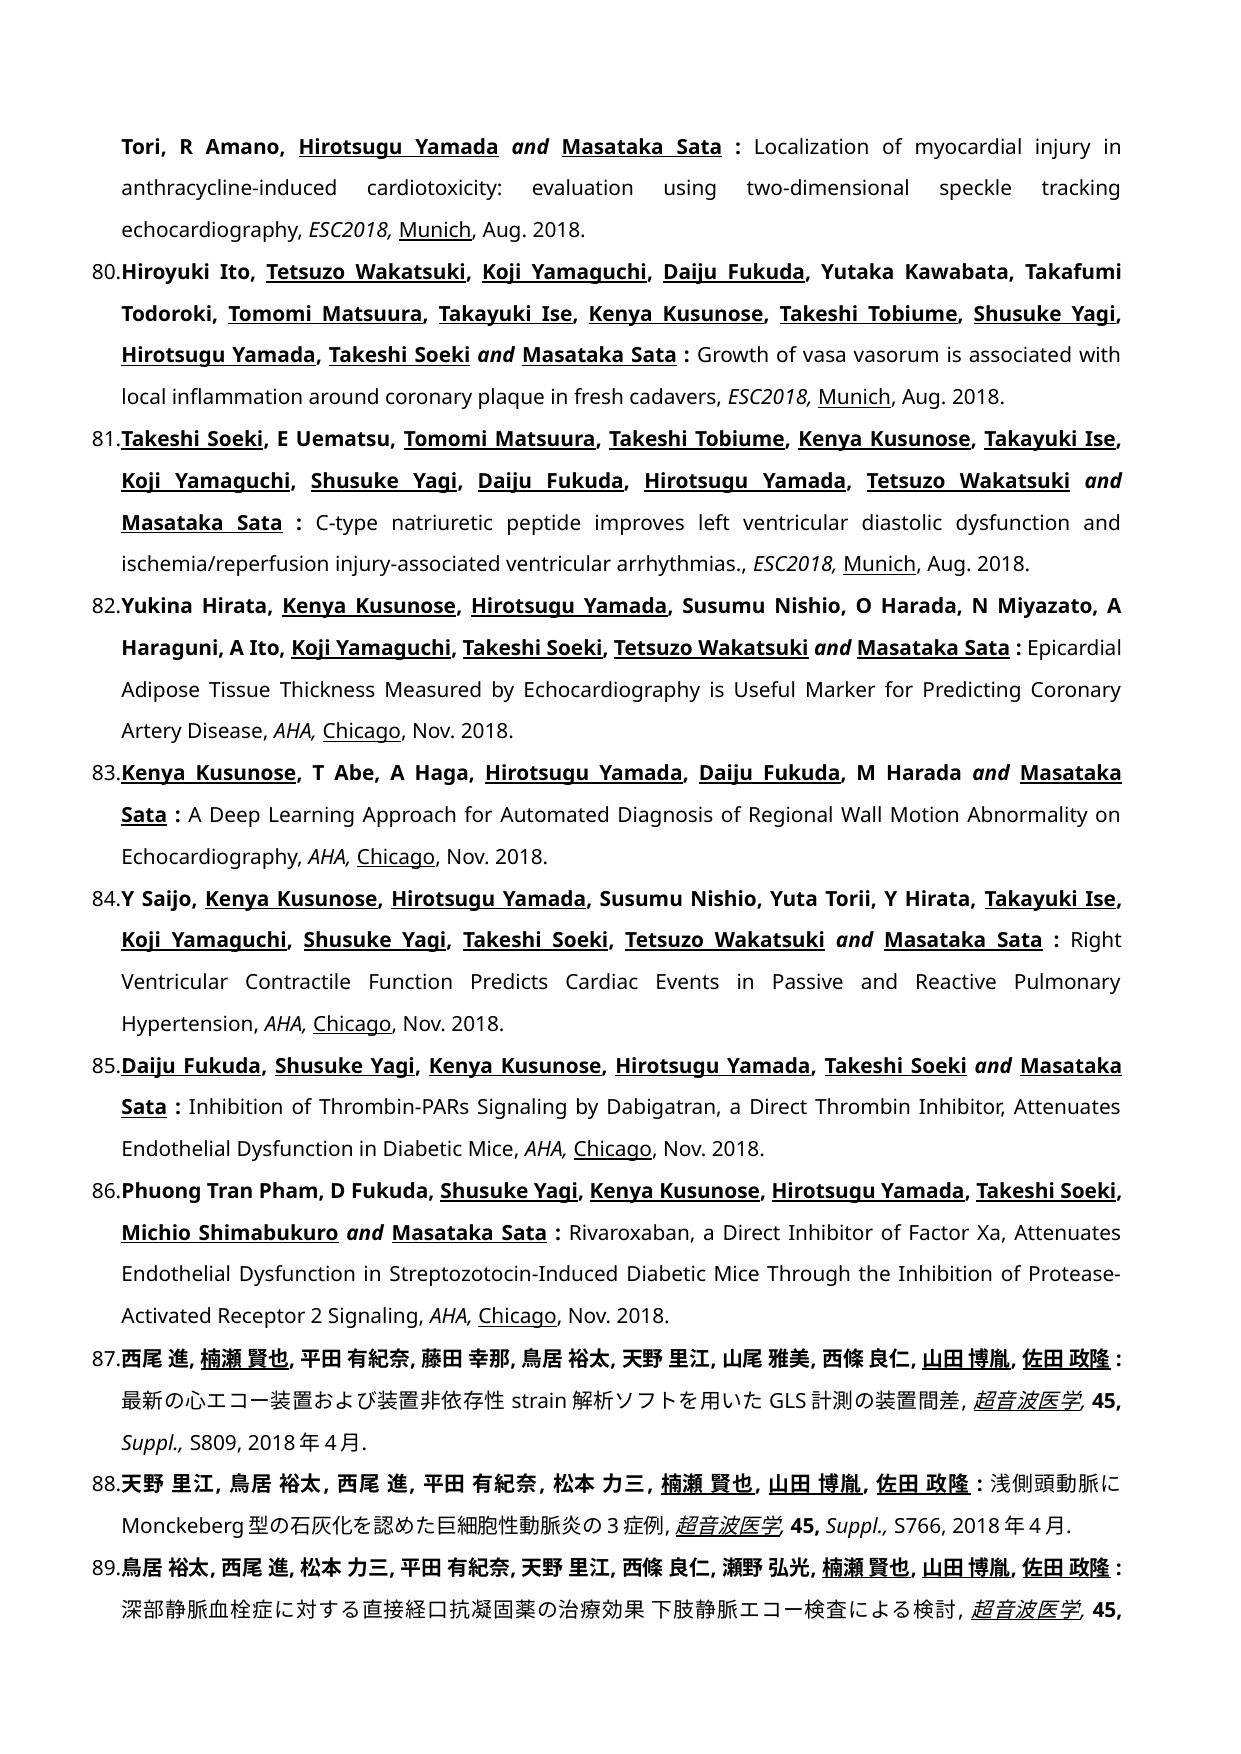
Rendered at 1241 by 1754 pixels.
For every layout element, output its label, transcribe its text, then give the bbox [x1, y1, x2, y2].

list Hiroyuki Ito, Tetsuzo Wakatsuki, Koji Yamaguchi, Daiju Fukuda, Yutaka Kawabata, Takafumi Todoroki, Tomomi Matsuura, Takayuki Ise, Kenya Kusunose, Takeshi Tobiume, Shusuke Yagi, Hirotsugu Yamada, Takeshi Soeki and Masataka Sata : Growth of vasa vasorum is associated with local inflammation around coronary plaque in fresh cadavers, ESC2018, Munich, Aug. 2018. [92, 250, 1122, 417]
list Yukina Hirata, Kenya Kusunose, Hirotsugu Yamada, Susumu Nishio, O Harada, N Miyazato, A Haraguni, A Ito, Koji Yamaguchi, Takeshi Soeki, Tetsuzo Wakatsuki and Masataka Sata : Epicardial Adipose Tissue Thickness Measured by Echocardiography is Useful Marker for Predicting Coronary Artery Disease, AHA, Chicago, Nov. 2018. [92, 584, 1122, 752]
list 西尾 進, 楠瀬 賢也, 平田 有紀奈, 藤田 幸那, 鳥居 裕太, 天野 里江, 山尾 雅美, 西條 良仁, 山田 博胤, 佐田 政隆 : 最新の心エコー装置および装置非依存性strain解析ソフトを用いたGLS計測の装置間差, 超音波医学, 45, Suppl., S809, 2018年4月. [92, 1336, 1122, 1462]
list Y Saijo, Kenya Kusunose, Hirotsugu Yamada, Susumu Nishio, Yuta Torii, Y Hirata, Takayuki Ise, Koji Yamaguchi, Shusuke Yagi, Takeshi Soeki, Tetsuzo Wakatsuki and Masataka Sata : Right Ventricular Contractile Function Predicts Cardiac Events in Passive and Reactive Pulmonary Hypertension, AHA, Chicago, Nov. 2018. [92, 877, 1122, 1044]
list 天野 里江, 鳥居 裕太, 西尾 進, 平田 有紀奈, 松本 力三, 楠瀬 賢也, 山田 博胤, 佐田 政隆 : 浅側頭動脈にMonckeberg型の石灰化を認めた巨細胞性動脈炎の3症例, 超音波医学, 45, Suppl., S766, 2018年4月. [92, 1462, 1122, 1545]
list Kenya Kusunose, T Abe, A Haga, Hirotsugu Yamada, Daiju Fukuda, M Harada and Masataka Sata : A Deep Learning Approach for Automated Diagnosis of Regional Wall Motion Abnormality on Echocardiography, AHA, Chicago, Nov. 2018. [92, 752, 1122, 877]
list Phuong Tran Pham, D Fukuda, Shusuke Yagi, Kenya Kusunose, Hirotsugu Yamada, Takeshi Soeki, Michio Shimabukuro and Masataka Sata : Rivaroxaban, a Direct Inhibitor of Factor Xa, Attenuates Endothelial Dysfunction in Streptozotocin-Induced Diabetic Mice Through the Inhibition of Protease-Activated Receptor 2 Signaling, AHA, Chicago, Nov. 2018. [92, 1169, 1122, 1336]
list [92, 125, 1122, 250]
list Daiju Fukuda, Shusuke Yagi, Kenya Kusunose, Hirotsugu Yamada, Takeshi Soeki and Masataka Sata : Inhibition of Thrombin-PARs Signaling by Dabigatran, a Direct Thrombin Inhibitor, Attenuates Endothelial Dysfunction in Diabetic Mice, AHA, Chicago, Nov. 2018. [92, 1044, 1122, 1169]
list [92, 1545, 1122, 1629]
list Takeshi Soeki, E Uematsu, Tomomi Matsuura, Takeshi Tobiume, Kenya Kusunose, Takayuki Ise, Koji Yamaguchi, Shusuke Yagi, Daiju Fukuda, Hirotsugu Yamada, Tetsuzo Wakatsuki and Masataka Sata : C-type natriuretic peptide improves left ventricular diastolic dysfunction and ischemia/reperfusion injury-associated ventricular arrhythmias., ESC2018, Munich, Aug. 2018. [92, 417, 1122, 584]
